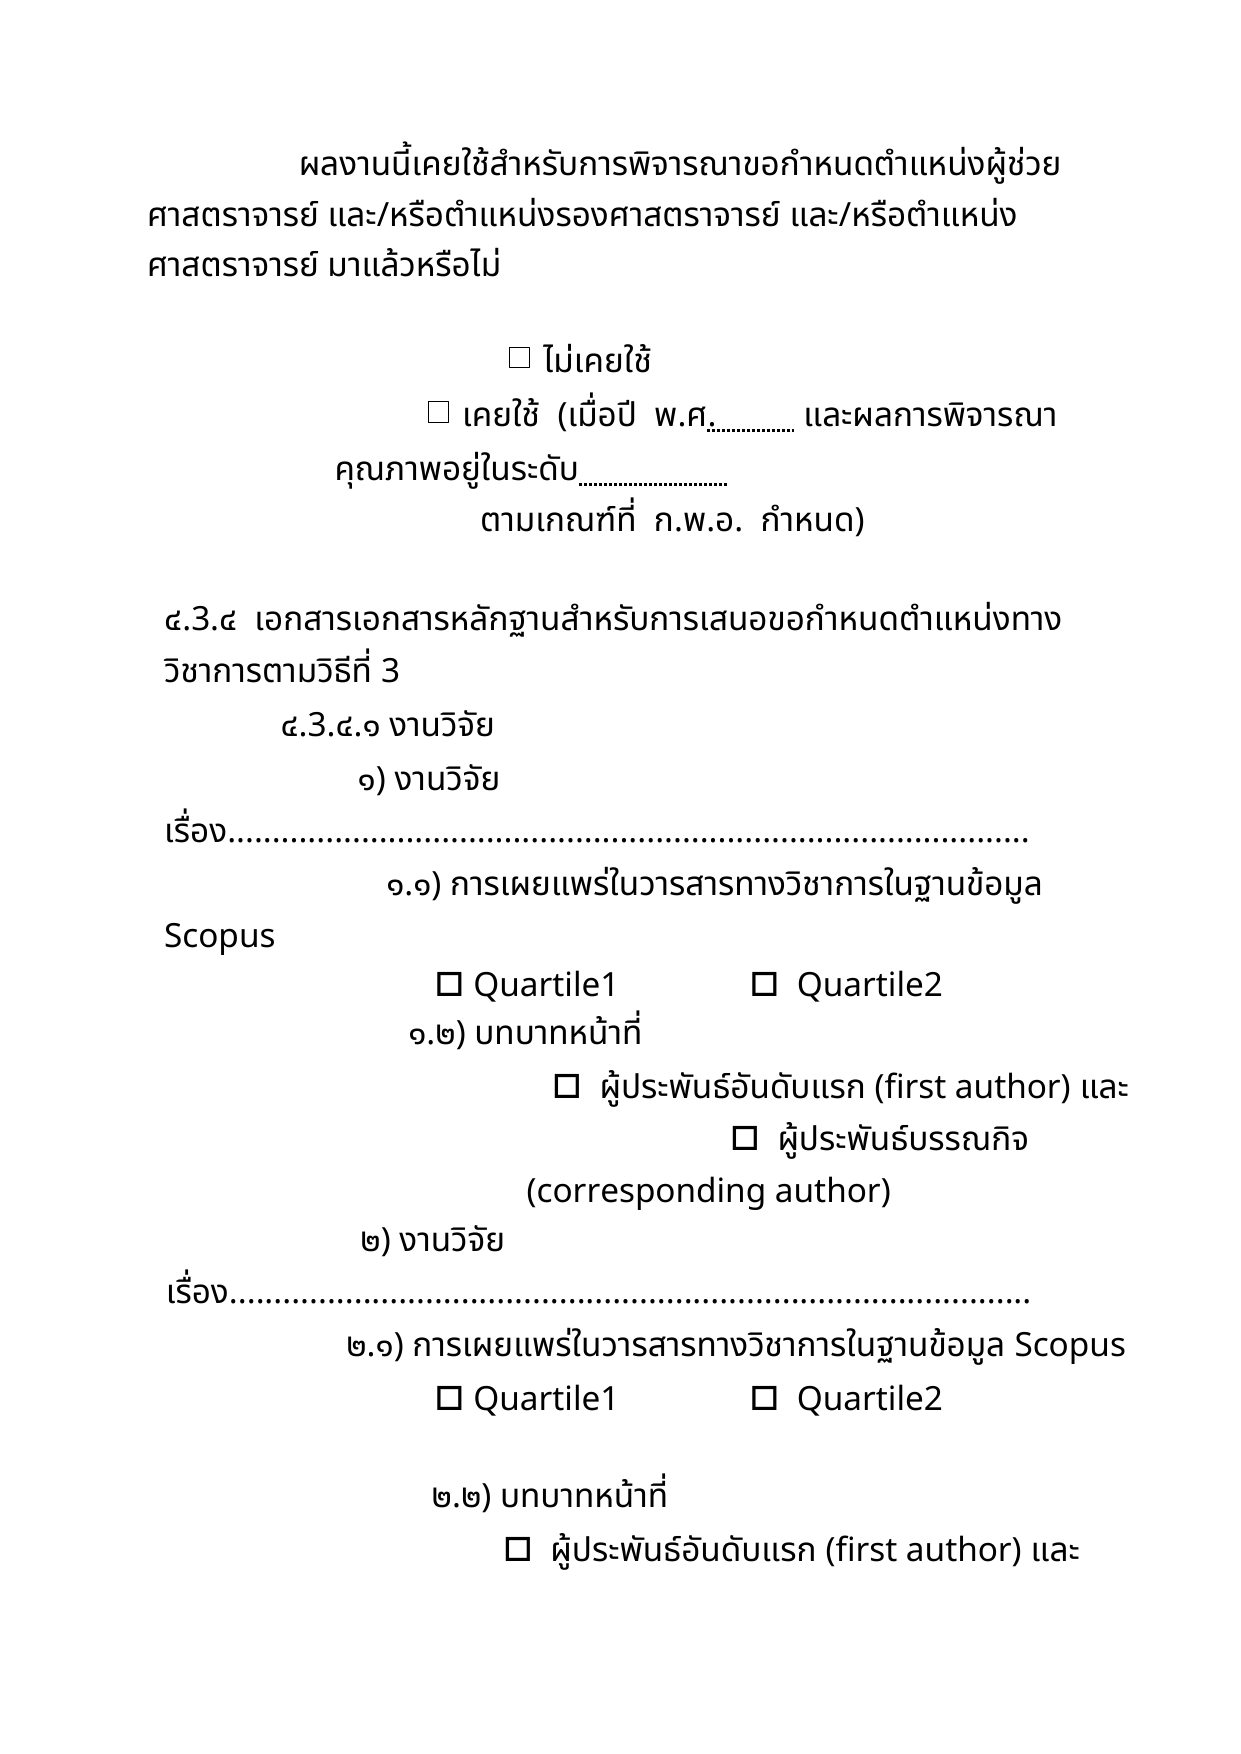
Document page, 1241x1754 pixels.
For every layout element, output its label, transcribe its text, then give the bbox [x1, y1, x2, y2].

text Quartile1 Quartile2 [164, 1375, 1145, 1420]
text ๒.๒) บทบาทหน้าที่ [166, 1472, 1145, 1522]
text ๒.๑) การเผยแพร่ในวารสารทางวิชาการในฐานข้อมูล Scopus [164, 1321, 1145, 1372]
text ผู้ประพันธ์อันดับแรก (first author) และ ผู้ประพันธ์บรรณกิจ (corresponding author) [277, 1063, 1140, 1212]
list ผู้ประพันธ์อันดับแรก (first author) และ [277, 1526, 1140, 1623]
text ไม่เคยใช้ [16, 337, 1164, 391]
text ตามเกณฑ์ที่ ก.พ.อ. กำหนด) [166, 496, 1145, 546]
text Quartile1 Quartile2 [164, 961, 1145, 1006]
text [166, 391, 1145, 496]
text ๑) งานวิจัยเรื่อง.......................................................................................... [164, 754, 1145, 857]
text ๔.3.๔ เอกสารเอกสารหลักฐานสำหรับการเสนอขอกำหนดตำแหน่งทางวิชาการตามวิธีที่ 3 [164, 595, 1145, 697]
text ๑.๑) การเผยแพร่ในวารสารทางวิชาการในฐานข้อมูล Scopus [164, 860, 1145, 958]
text ๔.3.๔.๑ งานวิจัย [164, 701, 1145, 751]
text ๑.๒) บทบาทหน้าที่ [164, 1009, 1145, 1060]
text ผลงานนี้เคยใช้สำหรับการพิจารณาขอกำหนดตำแหน่งผู้ช่วยศาสตราจารย์ และ/หรือตําแหน่งรองศาสตราจารย์ และ/หรือตําแหน่งศาสตราจารย์ มาแล้วหรือไม่ [147, 140, 1140, 292]
text ๒) งานวิจัยเรื่อง.......................................................................................... [166, 1215, 1145, 1318]
